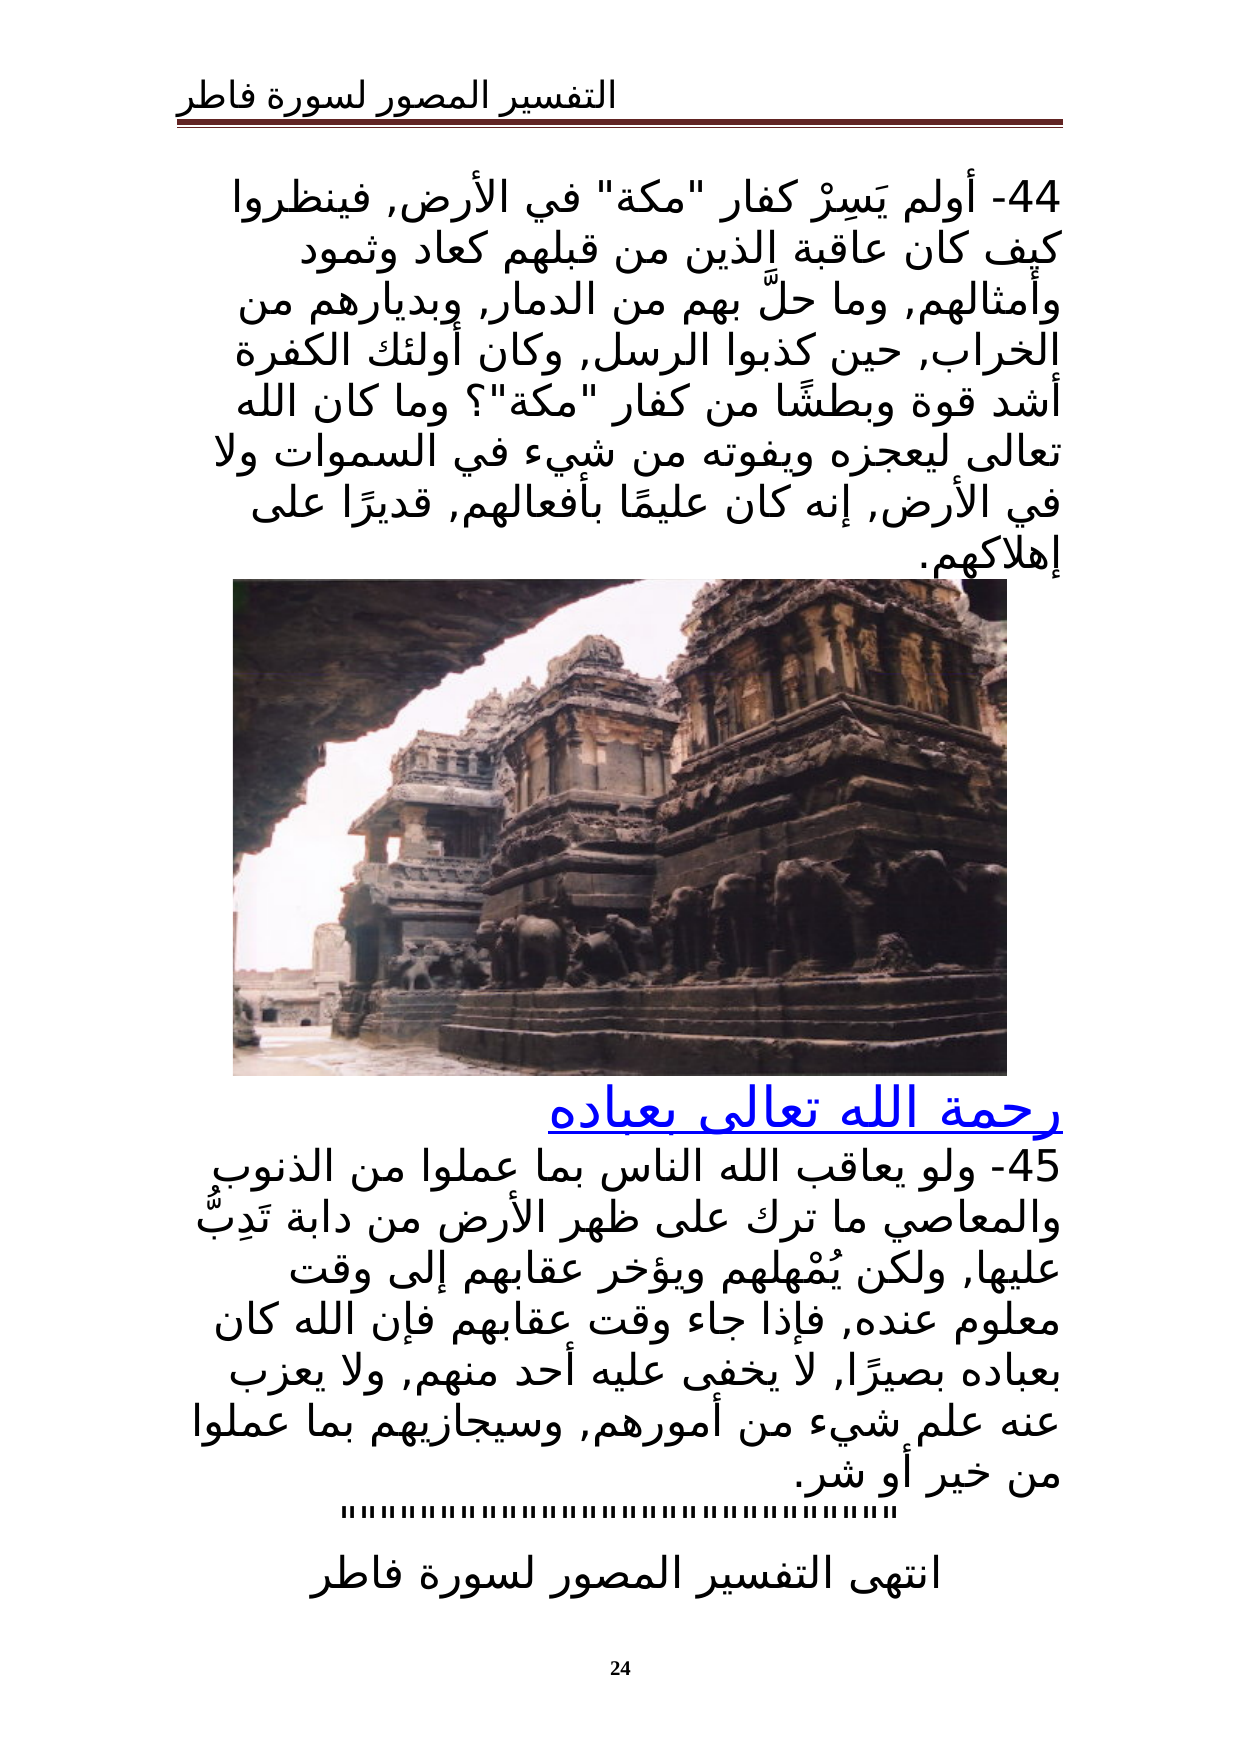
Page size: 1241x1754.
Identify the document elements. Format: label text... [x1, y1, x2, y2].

text 45- ولو يعاقب الله الناس بما عملوا من الذنوب والمعاصي ما ترك على ظهر الأرض من دابة تَدِبُّ عليها, ولكن يُمْهلهم ويؤخر عقابهم إلى وقت معلوم عنده, فإذا جاء وقت عقابهم فإن الله كان بعباده بصيرًا, لا يخفى عليه أحد منهم, ولا يعزب عنه علم شيء من أمورهم, وسيجازيهم بما عملوا من خير أو شر. [177, 1141, 1063, 1497]
text انتهى التفسير المصور لسورة فاطر [177, 1548, 1063, 1599]
text 44- أولم يَسِرْ كفار "مكة" في الأرض, فينظروا كيف كان عاقبة الذين من قبلهم كعاد وثمود وأمثالهم, وما حلَّ بهم من الدمار, وبديارهم من الخراب, حين كذبوا الرسل, وكان أولئك الكفرة أشد قوة وبطشًا من كفار "مكة"؟ وما كان الله تعالى ليعجزه ويفوته من شيء في السموات ولا في الأرض, إنه كان عليمًا بأفعالهم, قديرًا على إهلاكهم. [177, 172, 1063, 579]
text رحمة الله تعالى بعباده [177, 1075, 1063, 1141]
picture [232, 579, 1007, 1076]
text """""""""""""""""""""""""""" [177, 1497, 1063, 1548]
